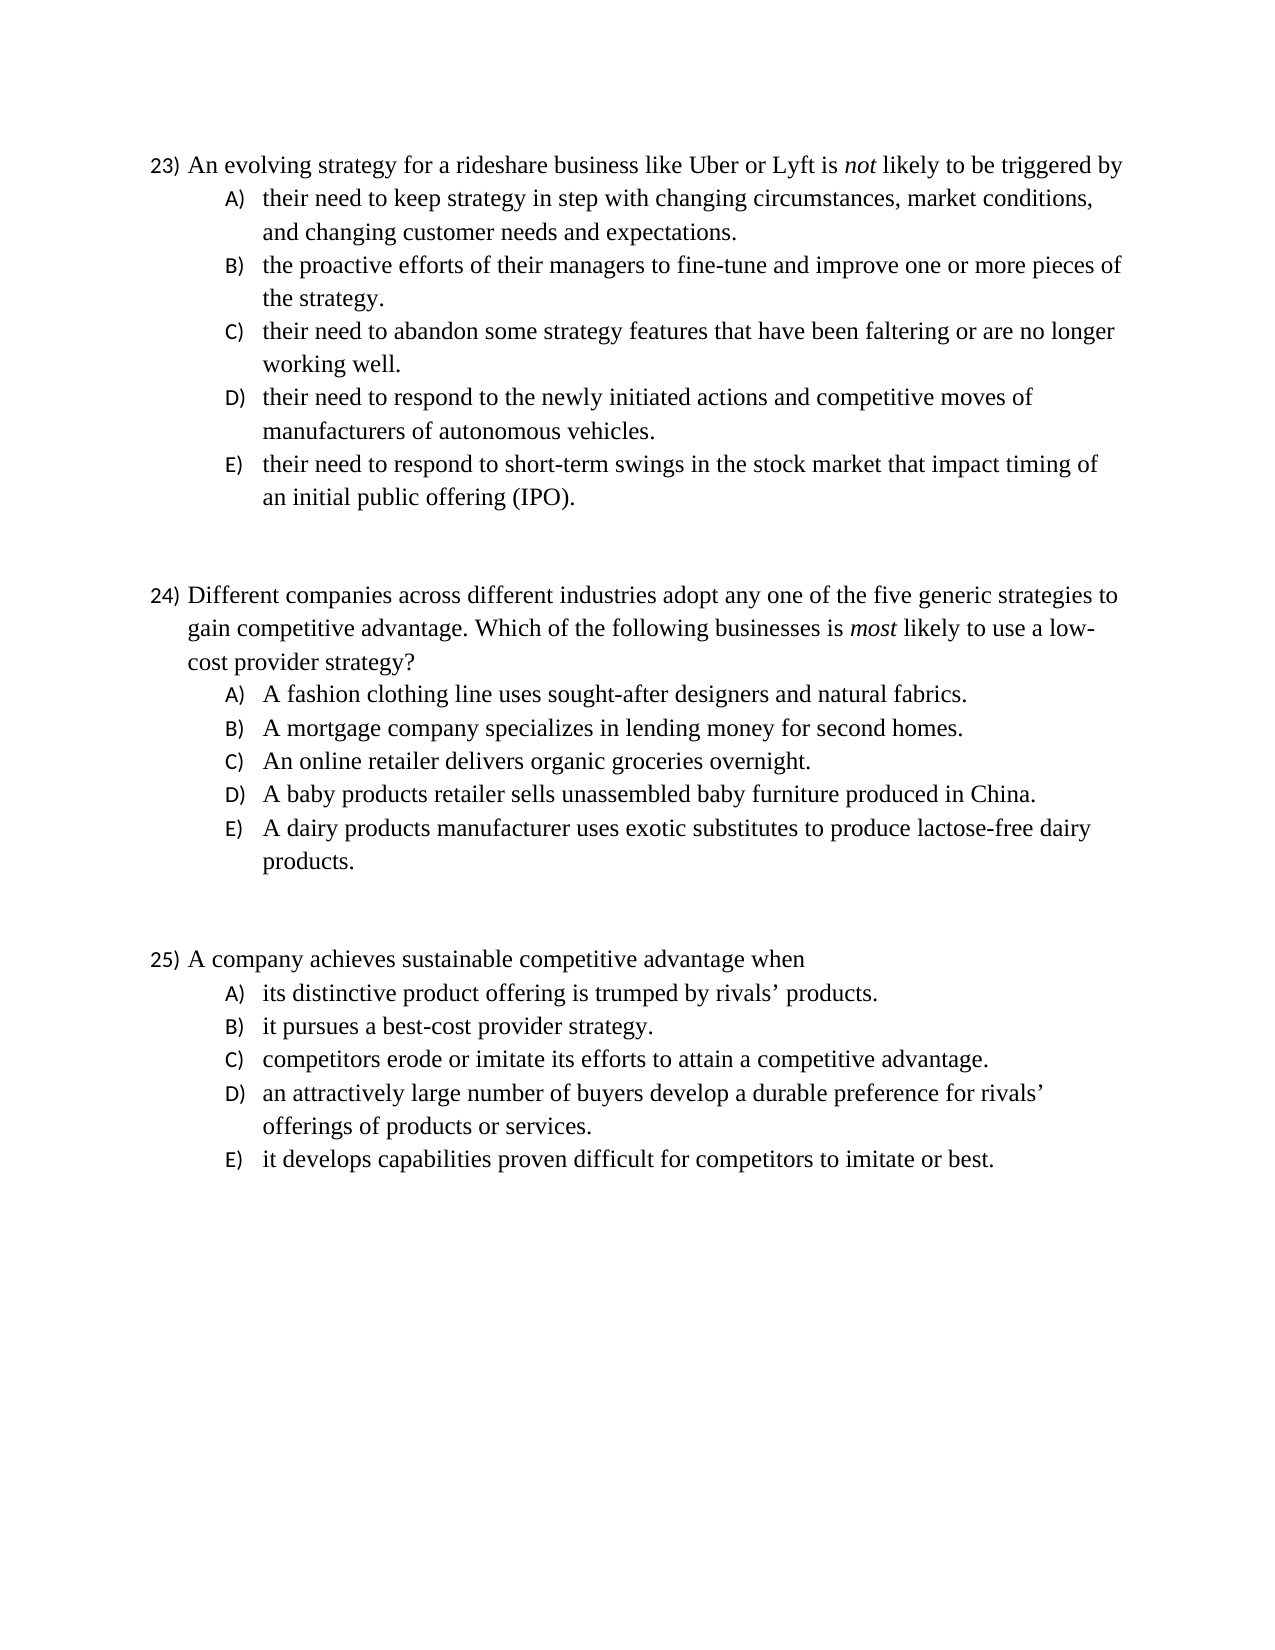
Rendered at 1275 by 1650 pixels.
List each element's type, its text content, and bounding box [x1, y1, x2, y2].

list their need to respond to short-term swings in the stock market that impact timing of an initial public offering (IPO). [225, 449, 1125, 511]
list it pursues a best-cost provider strategy. [225, 1011, 1125, 1040]
list an attractively large number of buyers develop a durable preference for rivals’ offerings of products or services. [225, 1078, 1125, 1140]
list A mortgage company specializes in lending money for second homes. [225, 713, 1125, 742]
list An online retailer delivers organic groceries overnight. [225, 746, 1125, 775]
list A company achieves sustainable competitive advantage when [150, 944, 1125, 973]
list their need to respond to the newly initiated actions and competitive moves of manufacturers of autonomous vehicles. [225, 382, 1125, 444]
list their need to keep strategy in step with changing circumstances, market conditions, and changing customer needs and expectations. [225, 183, 1125, 245]
list A fashion clothing line uses sought-after designers and natural fabrics. [225, 679, 1125, 709]
list the proactive efforts of their managers to fine-tune and improve one or more pieces of the strategy. [225, 250, 1125, 312]
list their need to abandon some strategy features that have been faltering or are no longer working well. [225, 316, 1125, 378]
list its distinctive product offering is trumped by rivals’ products. [225, 978, 1125, 1007]
list An evolving strategy for a rideshare business like Uber or Lyft is not likely to be triggered by [150, 150, 1125, 179]
list A dairy products manufacturer uses exotic substitutes to produce lactose-free dairy products. [225, 813, 1125, 875]
list Different companies across different industries adopt any one of the five generic strategies to gain competitive advantage. Which of the following businesses is most likely to use a low-cost provider strategy? [150, 580, 1125, 675]
list A baby products retailer sells unassembled baby furniture produced in China. [225, 779, 1125, 809]
list competitors erode or imitate its efforts to attain a competitive advantage. [225, 1044, 1125, 1073]
list it develops capabilities proven difficult for competitors to imitate or best. [225, 1144, 1125, 1173]
